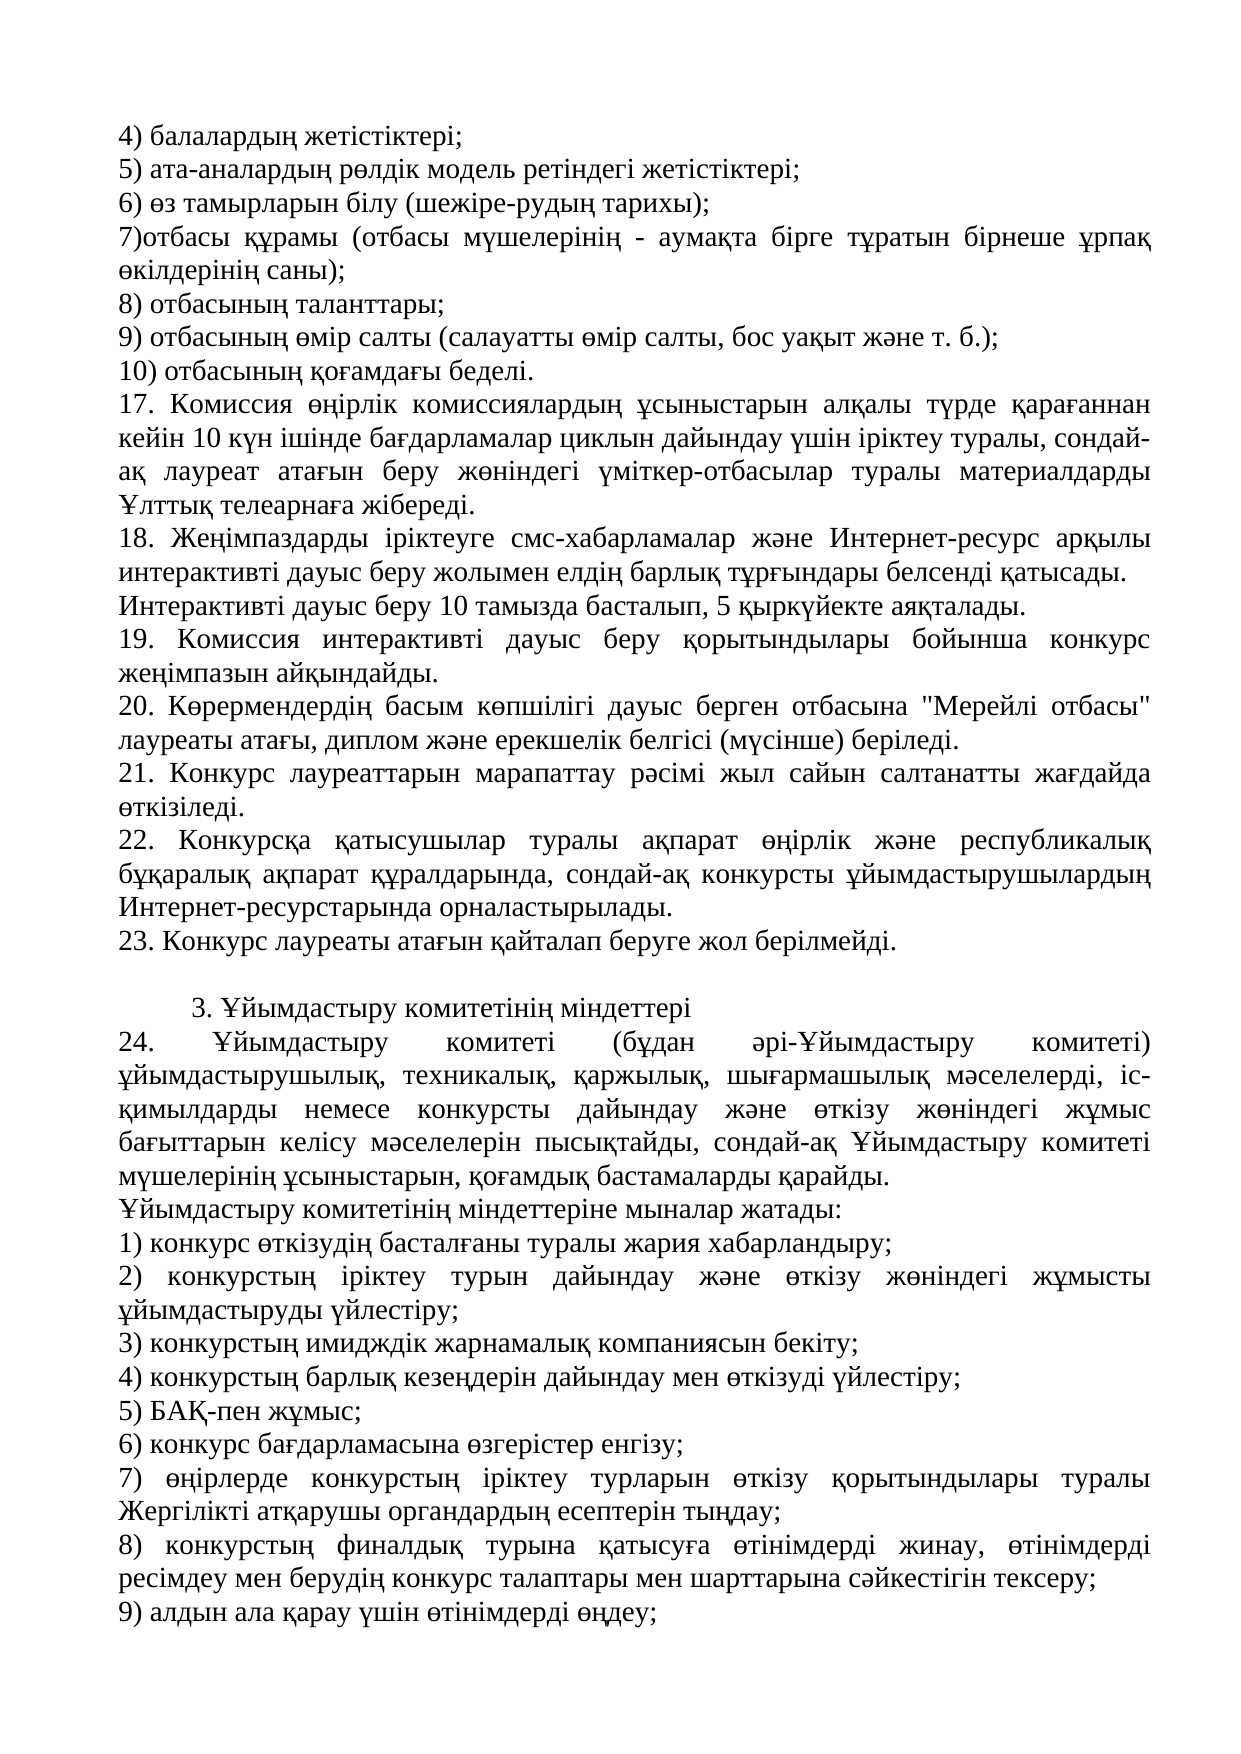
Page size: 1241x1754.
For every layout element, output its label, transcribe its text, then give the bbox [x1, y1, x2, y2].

text 8) конкурстың финалдық турына қатысуға өтінімдерді жинау, өтінімдерді ресімдеу мен берудің конкурс талаптары мен шарттарына сәйкестігін тексеру; [118, 1527, 1152, 1594]
text 9) отбасының өмір салты (салауатты өмір салты, бос уақыт және т. б.); [118, 319, 1152, 353]
text 6) конкурс бағдарламасына өзгерістер енгізу; [118, 1426, 1152, 1460]
text 20. Көрермендердің басым көпшілігі дауыс берген отбасына "Мерейлі отбасы" лауреаты атағы, диплом және ерекшелік белгісі (мүсінше) беріледі. [118, 688, 1152, 755]
text 2) конкурстың іріктеу турын дайындау және өткізу жөніндегі жұмысты ұйымдастыруды үйлестіру; [118, 1258, 1152, 1326]
text 3) конкурстың имидждік жарнамалық компаниясын бекіту; [118, 1326, 1152, 1359]
text 9) алдын ала қарау үшін өтінімдерді өңдеу; [118, 1594, 1152, 1627]
text 4) конкурстың барлық кезеңдерін дайындау мен өткізуді үйлестіру; [118, 1359, 1152, 1393]
text 19. Комиссия интерактивті дауыс беру қорытындылары бойынша конкурс жеңімпазын айқындайды. [118, 621, 1152, 688]
text 1) конкурс өткізудің басталғаны туралы жария хабарландыру; [118, 1225, 1152, 1258]
text 18. Жеңімпаздарды іріктеуге смс-хабарламалар және Интернет-ресурс арқылы интерактивті дауыс беру жолымен елдің барлық тұрғындары белсенді қатысады. [118, 521, 1152, 588]
text 7) өңірлерде конкурстың іріктеу турларын өткізу қорытындылары туралы Жергілікті атқарушы органдардың есептерін тыңдау; [118, 1460, 1152, 1527]
text 24. Ұйымдастыру комитеті (бұдан әрі-Ұйымдастыру комитеті) ұйымдастырушылық, техникалық, қаржылық, шығармашылық мәселелерді, іс-қимылдарды немесе конкурсты дайындау және өткізу жөніндегі жұмыс бағыттарын келісу мәселелерін пысықтайды, сондай-ақ Ұйымдастыру комитеті мүшелерінің ұсыныстарын, қоғамдық бастамаларды қарайды. [118, 1024, 1152, 1191]
text 7)отбасы құрамы (отбасы мүшелерінің - аумақта бірге тұратын бірнеше ұрпақ өкілдерінің саны); [118, 219, 1152, 286]
text 5) БАҚ-пен жұмыс; [118, 1393, 1152, 1426]
text 6) өз тамырларын білу (шежіре-рудың тарихы); [118, 185, 1152, 219]
text Ұйымдастыру комитетінің міндеттеріне мыналар жатады: [118, 1191, 1152, 1225]
text 22. Конкурсқа қатысушылар туралы ақпарат өңірлік және республикалық бұқаралық ақпарат құралдарында, сондай-ақ конкурсты ұйымдастырушылардың Интернет-ресурстарында орналастырылады. [118, 822, 1152, 923]
text 3. Ұйымдастыру комитетінің міндеттері [118, 990, 1152, 1024]
text 21. Конкурс лауреаттарын марапаттау рәсімі жыл сайын салтанатты жағдайда өткізіледі. [118, 755, 1152, 822]
text 8) отбасының таланттары; [118, 286, 1152, 319]
text Интерактивті дауыс беру 10 тамызда басталып, 5 қыркүйекте аяқталады. [118, 588, 1152, 621]
text 17. Комиссия өңірлік комиссиялардың ұсыныстарын алқалы түрде қарағаннан кейін 10 күн ішінде бағдарламалар циклын дайындау үшін іріктеу туралы, сондай-ақ лауреат атағын беру жөніндегі үміткер-отбасылар туралы материалдарды Ұлттық телеарнаға жібереді. [118, 386, 1152, 521]
text 5) ата-аналардың рөлдік модель ретіндегі жетістіктері; [118, 152, 1152, 185]
text 23. Конкурс лауреаты атағын қайталап беруге жол берілмейді. [118, 923, 1152, 957]
text 4) балалардың жетістіктері; [118, 118, 1152, 152]
text 10) отбасының қоғамдағы беделі. [118, 353, 1152, 386]
